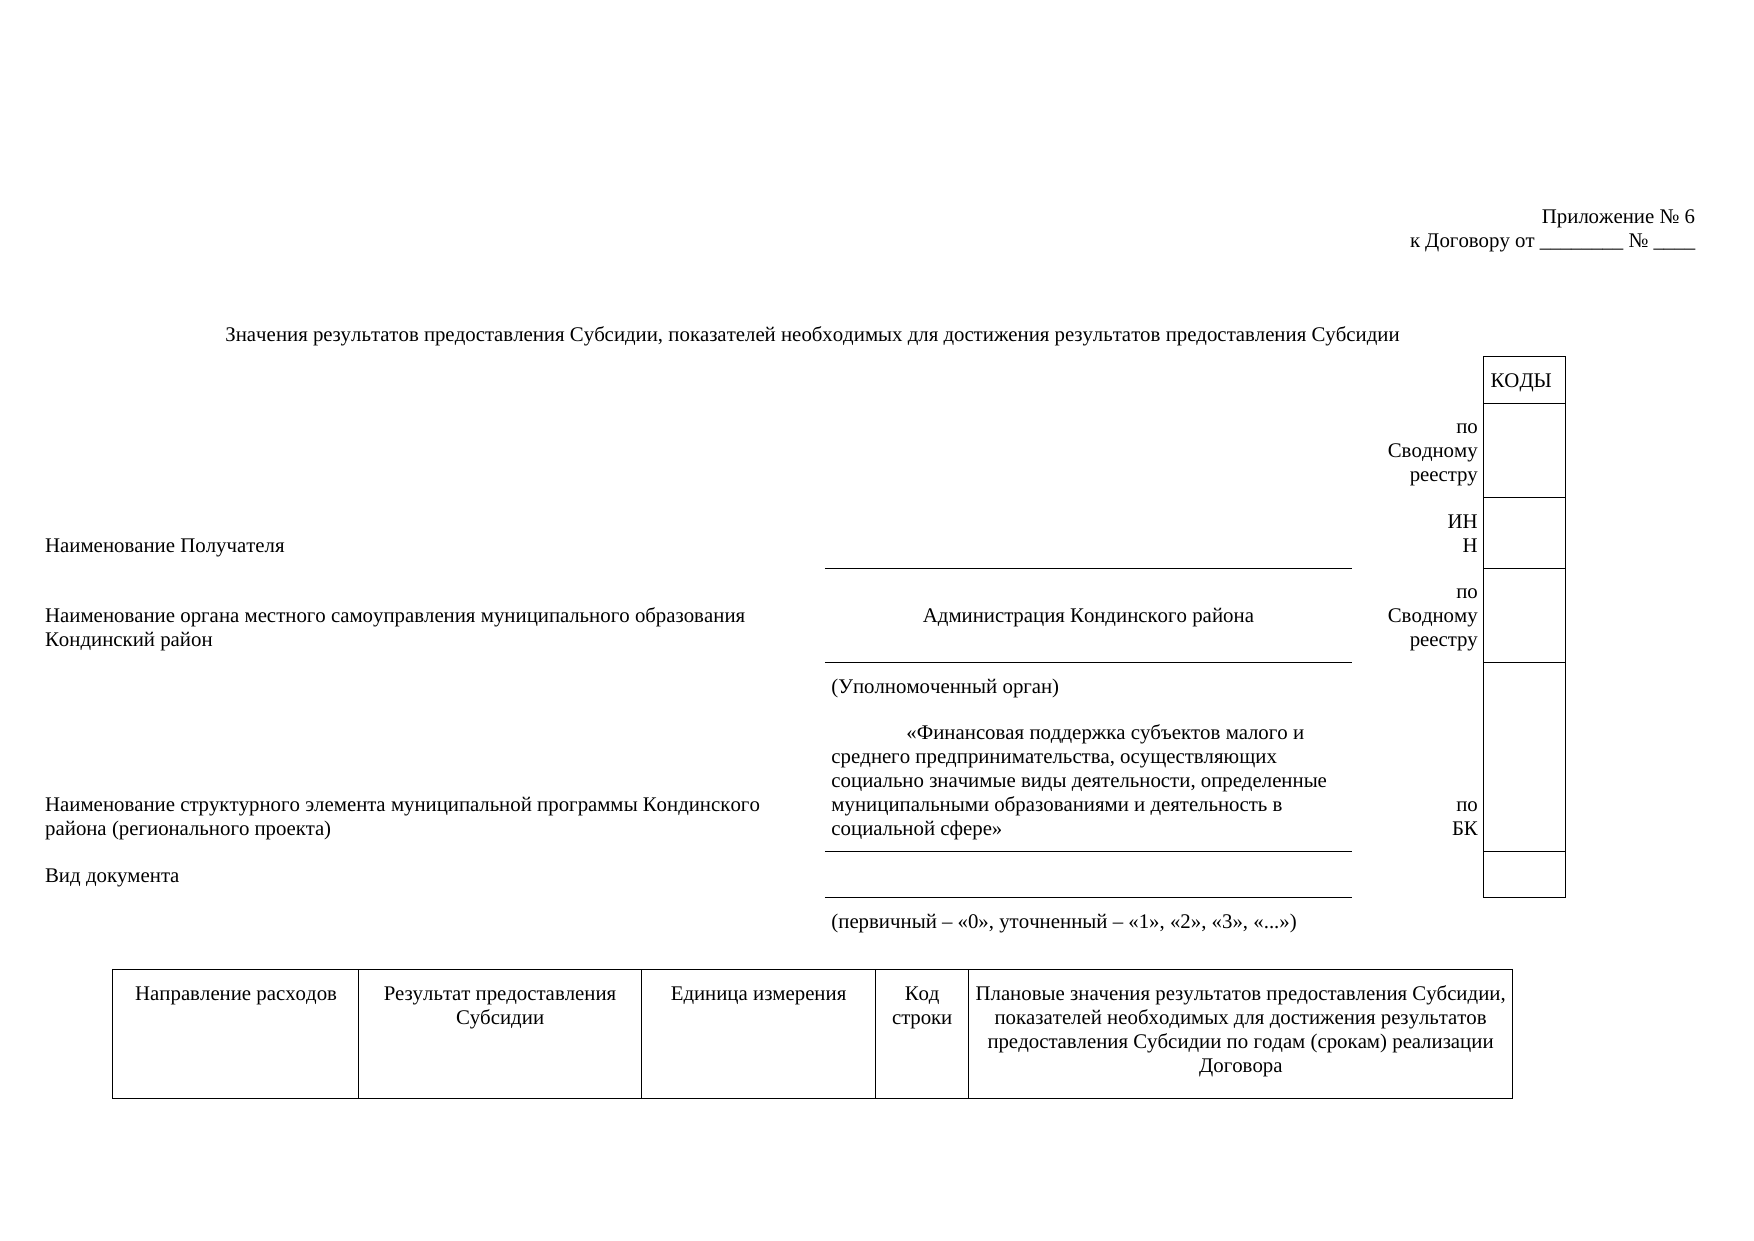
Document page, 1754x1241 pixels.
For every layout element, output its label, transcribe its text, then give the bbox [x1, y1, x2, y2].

text Приложение № 6 [59, 204, 1695, 228]
text к Договору от ________ № ____ [59, 228, 1695, 252]
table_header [61, 276, 1565, 1098]
